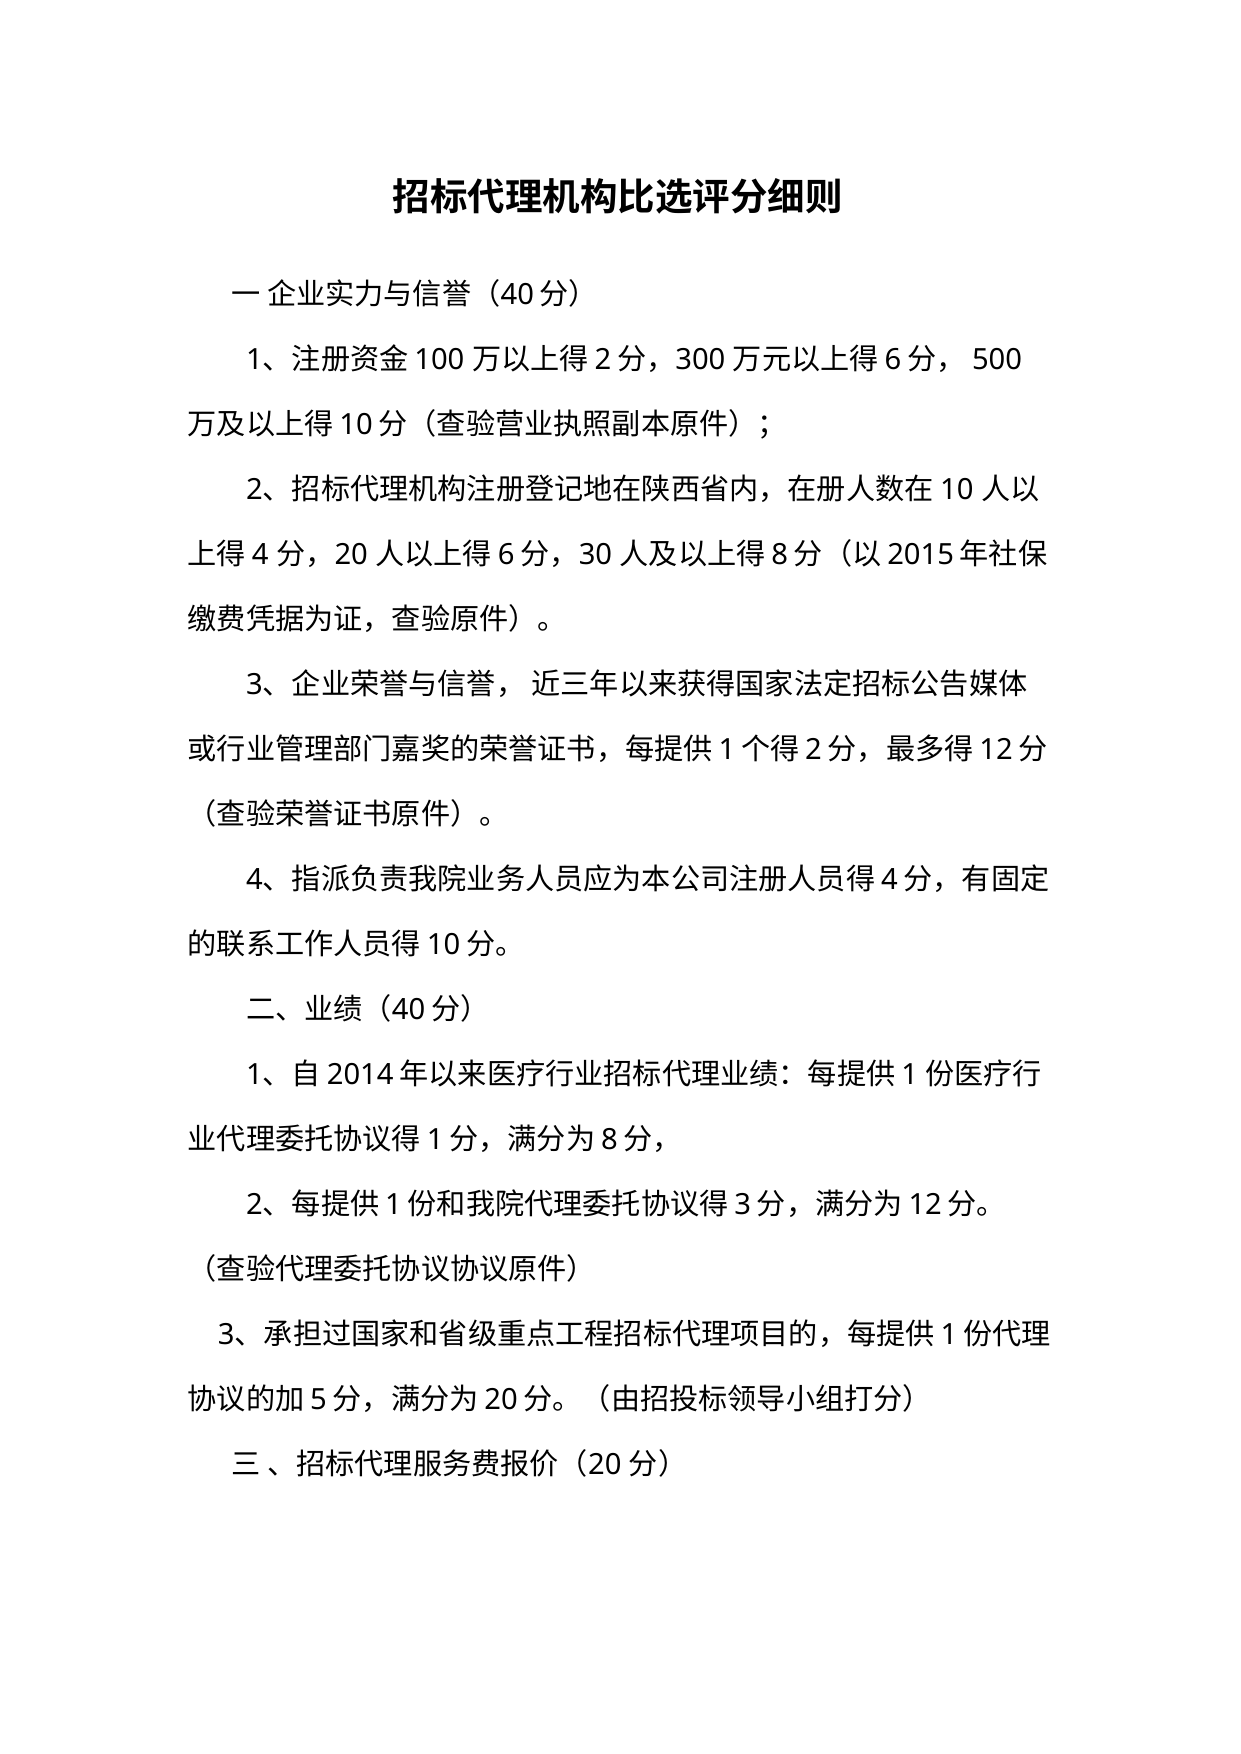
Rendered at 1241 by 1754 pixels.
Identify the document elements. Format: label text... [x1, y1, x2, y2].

text 二、业绩（40分） [187, 974, 1053, 1039]
text 招标代理机构比选评分细则 [187, 162, 1053, 227]
text 3、承担过国家和省级重点工程招标代理项目的，每提供1份代理协议的加5分，满分为20分。（由招投标领导小组打分） [187, 1299, 1053, 1429]
text 2、每提供1份和我院代理委托协议得3分，满分为12分。（查验代理委托协议协议原件） [187, 1169, 1053, 1299]
text 2、招标代理机构注册登记地在陕西省内，在册人数在 10 人以上得4 分，20 人以上得6分，30 人及以上得8分（以2015年社保缴费凭据为证，查验原件）。 [187, 454, 1053, 649]
text 1、自2014年以来医疗行业招标代理业绩：每提供1 份医疗行业代理委托协议得1分，满分为8分， [187, 1039, 1053, 1169]
text 3、企业荣誉与信誉， 近三年以来获得国家法定招标公告媒体或行业管理部门嘉奖的荣誉证书，每提供1个得2分，最多得12分（查验荣誉证书原件）。 [187, 649, 1053, 844]
text 4、指派负责我院业务人员应为本公司注册人员得4分，有固定的联系工作人员得10分。 [187, 844, 1053, 974]
text 1、注册资金100 万以上得2分，300 万元以上得6分， 500 万及以上得10分（查验营业执照副本原件）； [187, 324, 1053, 454]
text 三 、招标代理服务费报价（20 分） [187, 1429, 1053, 1494]
text 一 企业实力与信誉（40分） [187, 259, 1053, 324]
